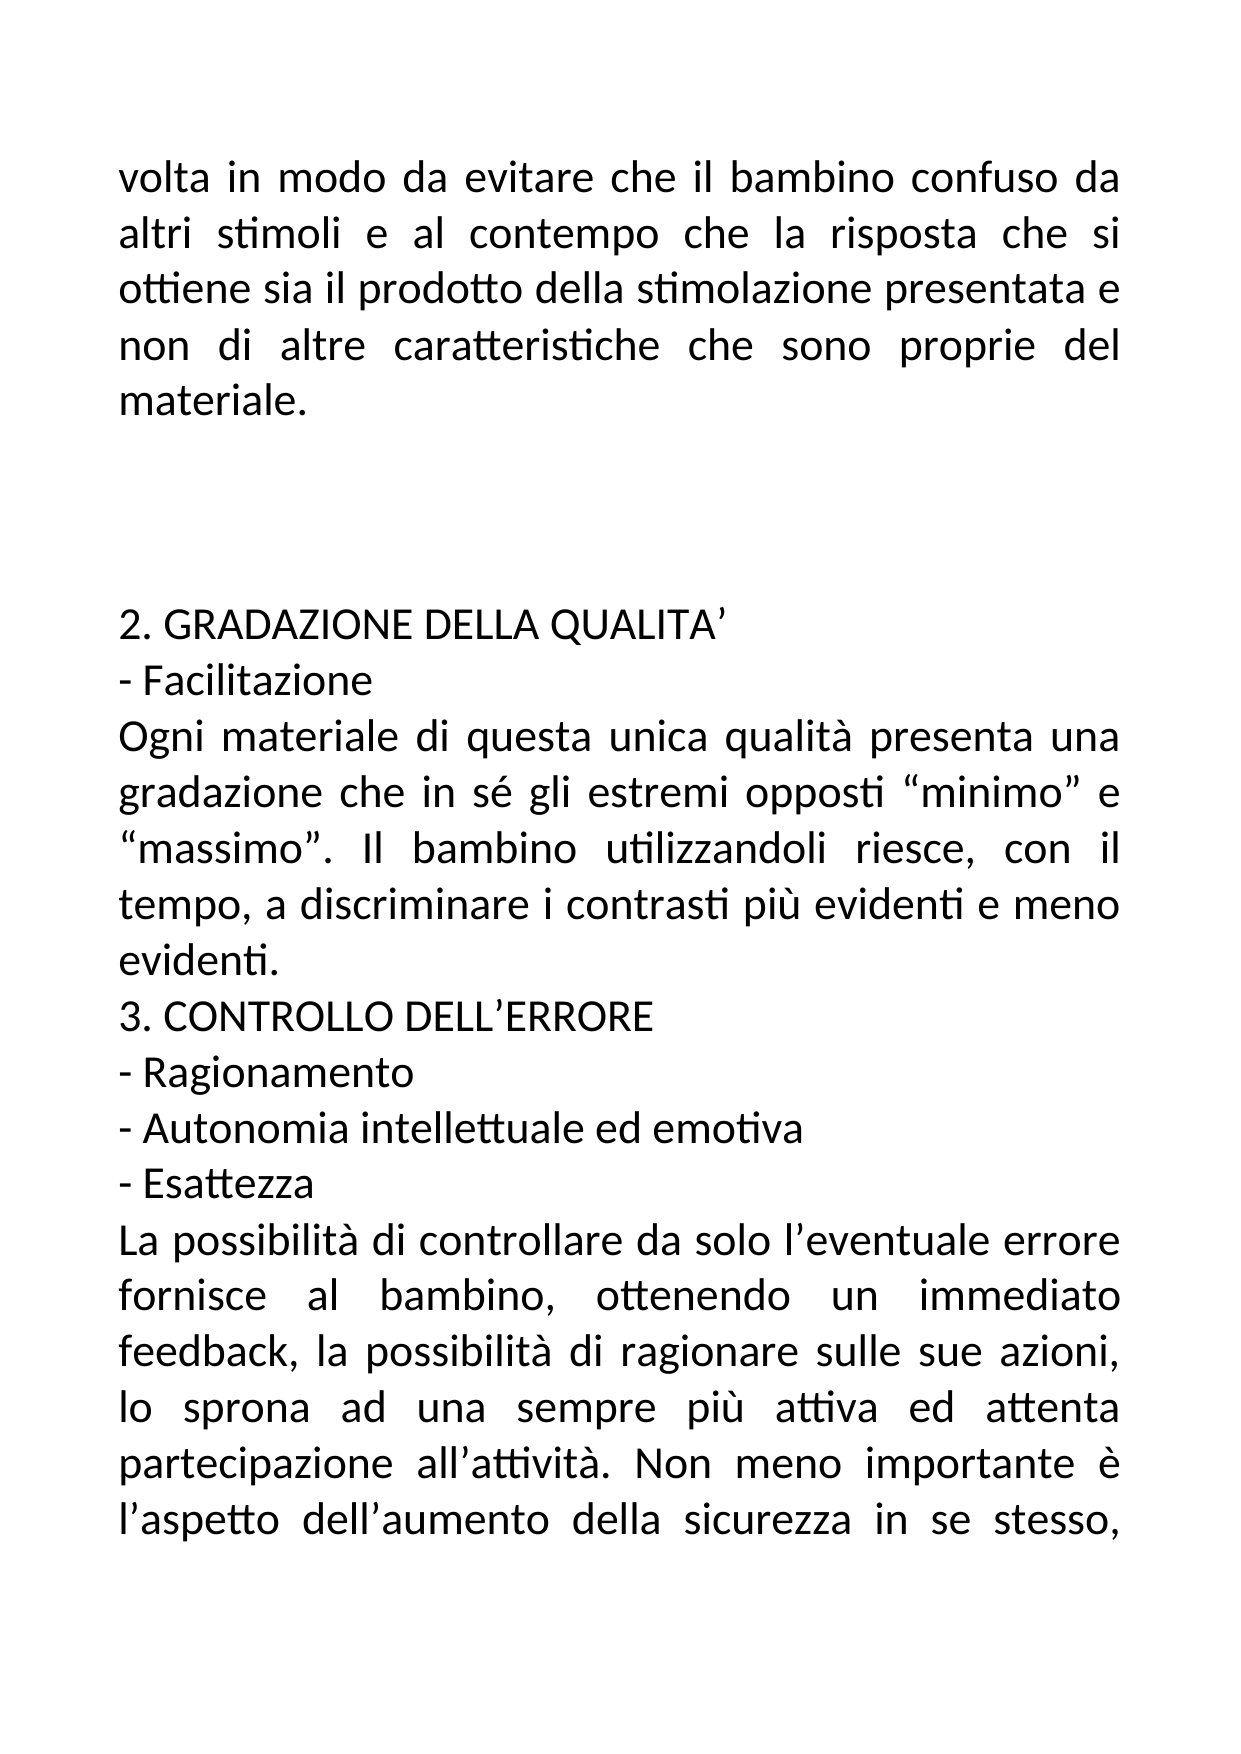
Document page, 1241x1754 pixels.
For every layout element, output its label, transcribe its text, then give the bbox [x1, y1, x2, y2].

text Ogni materiale di questa unica qualità presenta una gradazione che in sé gli estremi opposti “minimo” e “massimo”. Il bambino utilizzandoli riesce, con il tempo, a discriminare i contrasti più evidenti e meno evidenti. [118, 707, 1122, 987]
text - Autonomia intellettuale ed emotiva [118, 1098, 1122, 1154]
text - Esattezza [118, 1154, 1122, 1210]
text 3. CONTROLLO DELL’ERRORE [118, 987, 1122, 1043]
text 2. GRADAZIONE DELLA QUALITA’ [118, 595, 1122, 651]
text - Facilitazione [118, 651, 1122, 707]
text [118, 1210, 1122, 1546]
text - Ragionamento [118, 1043, 1122, 1098]
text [118, 148, 1122, 427]
